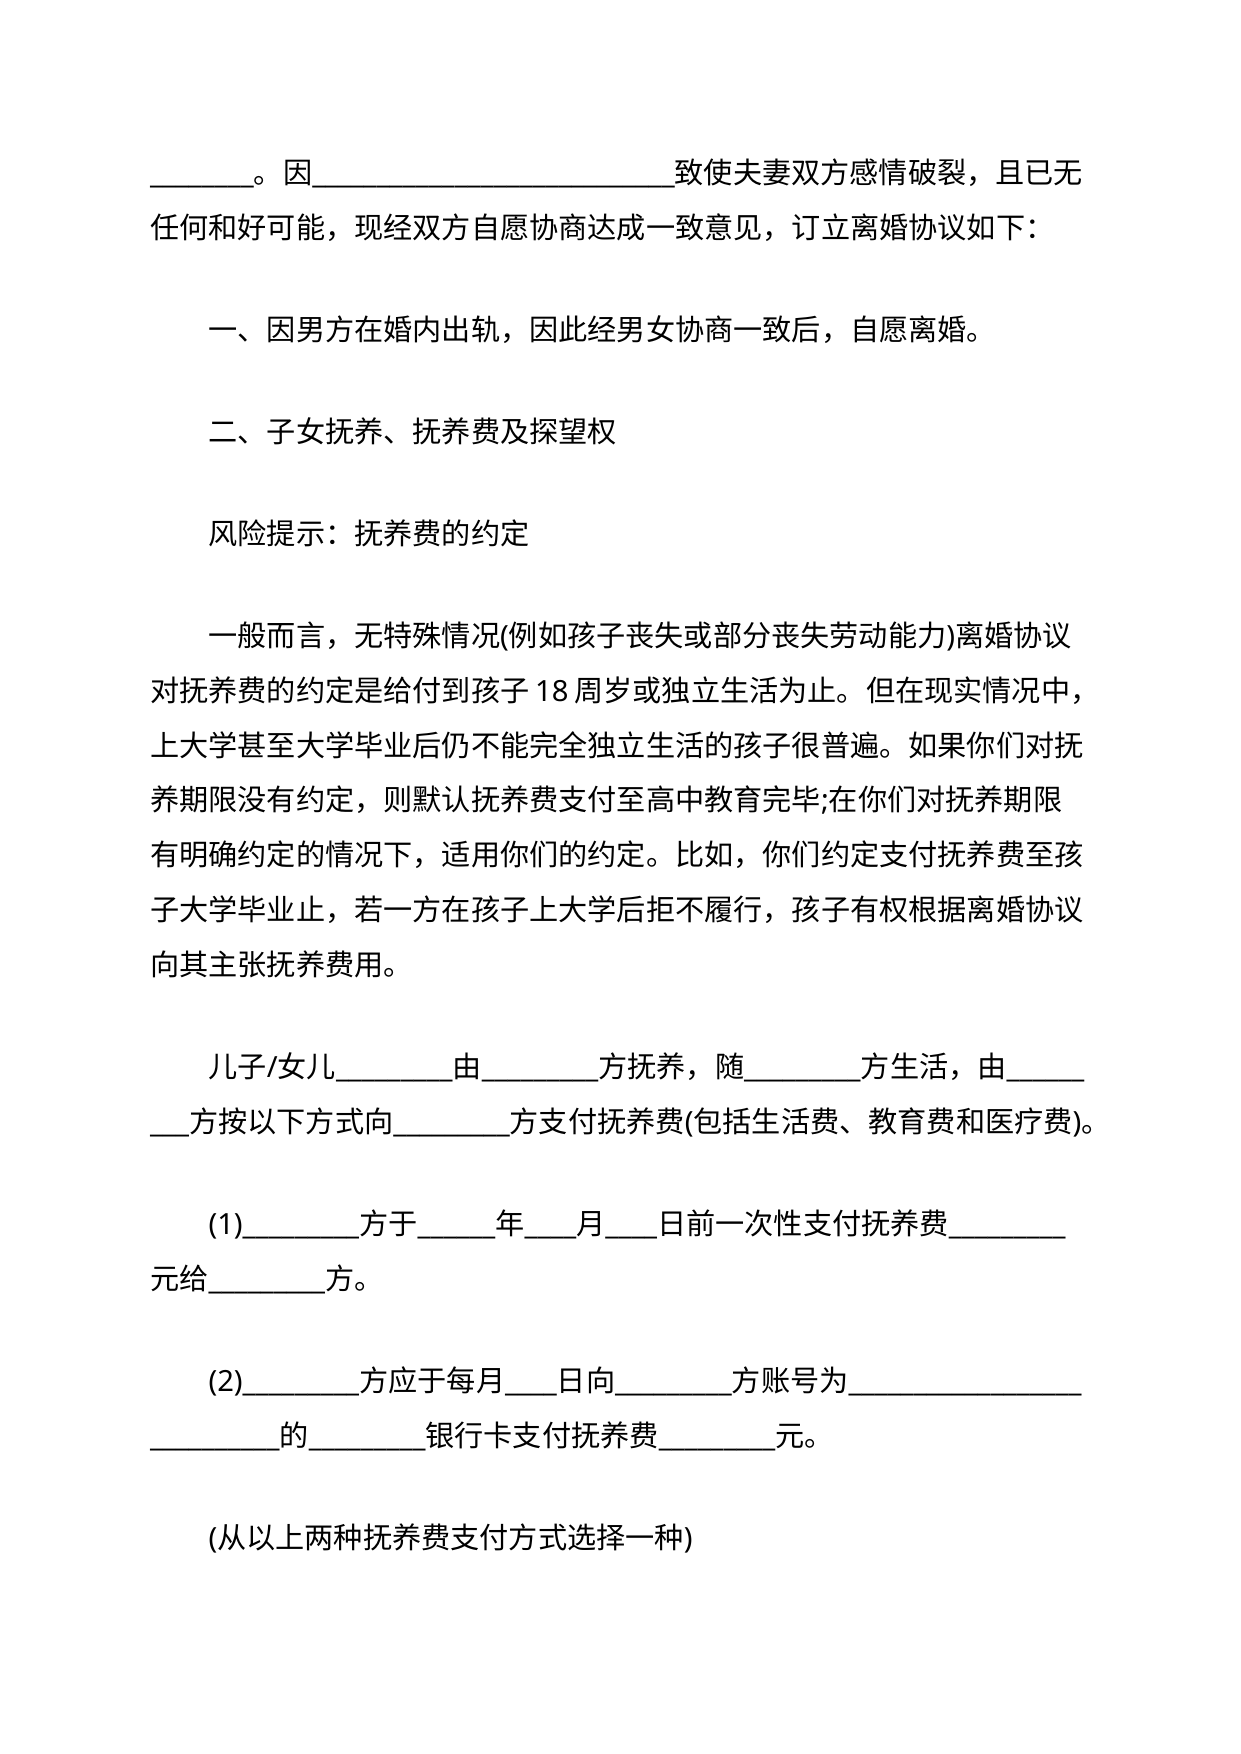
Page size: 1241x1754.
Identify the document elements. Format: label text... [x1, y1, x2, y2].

text 一般而言，无特殊情况(例如孩子丧失或部分丧失劳动能力)离婚协议对抚养费的约定是给付到孩子18周岁或独立生活为止。但在现实情况中，上大学甚至大学毕业后仍不能完全独立生活的孩子很普遍。如果你们对抚养期限没有约定，则默认抚养费支付至高中教育完毕;在你们对抚养期限有明确约定的情况下，适用你们的约定。比如，你们约定支付抚养费至孩子大学毕业止，若一方在孩子上大学后拒不履行，孩子有权根据离婚协议向其主张抚养费用。 [150, 612, 1090, 984]
text 一、因男方在婚内出轨，因此经男女协商一致后，自愿离婚。 [150, 307, 1090, 349]
text 风险提示：抚养费的约定 [150, 510, 1090, 553]
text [150, 150, 1090, 247]
text 二、子女抚养、抚养费及探望权 [150, 408, 1090, 451]
text (2)_________方应于每月____日向_________方账号为____________________________的_________银行卡支付抚养费_________元。 [150, 1357, 1090, 1455]
text (从以上两种抚养费支付方式选择一种) [150, 1514, 1090, 1557]
text 儿子/女儿_________由_________方抚养，随_________方生活，由_________方按以下方式向_________方支付抚养费(包括生活费、教育费和医疗费)。 [150, 1043, 1090, 1141]
text (1)_________方于______年____月____日前一次性支付抚养费_________元给_________方。 [150, 1201, 1090, 1298]
